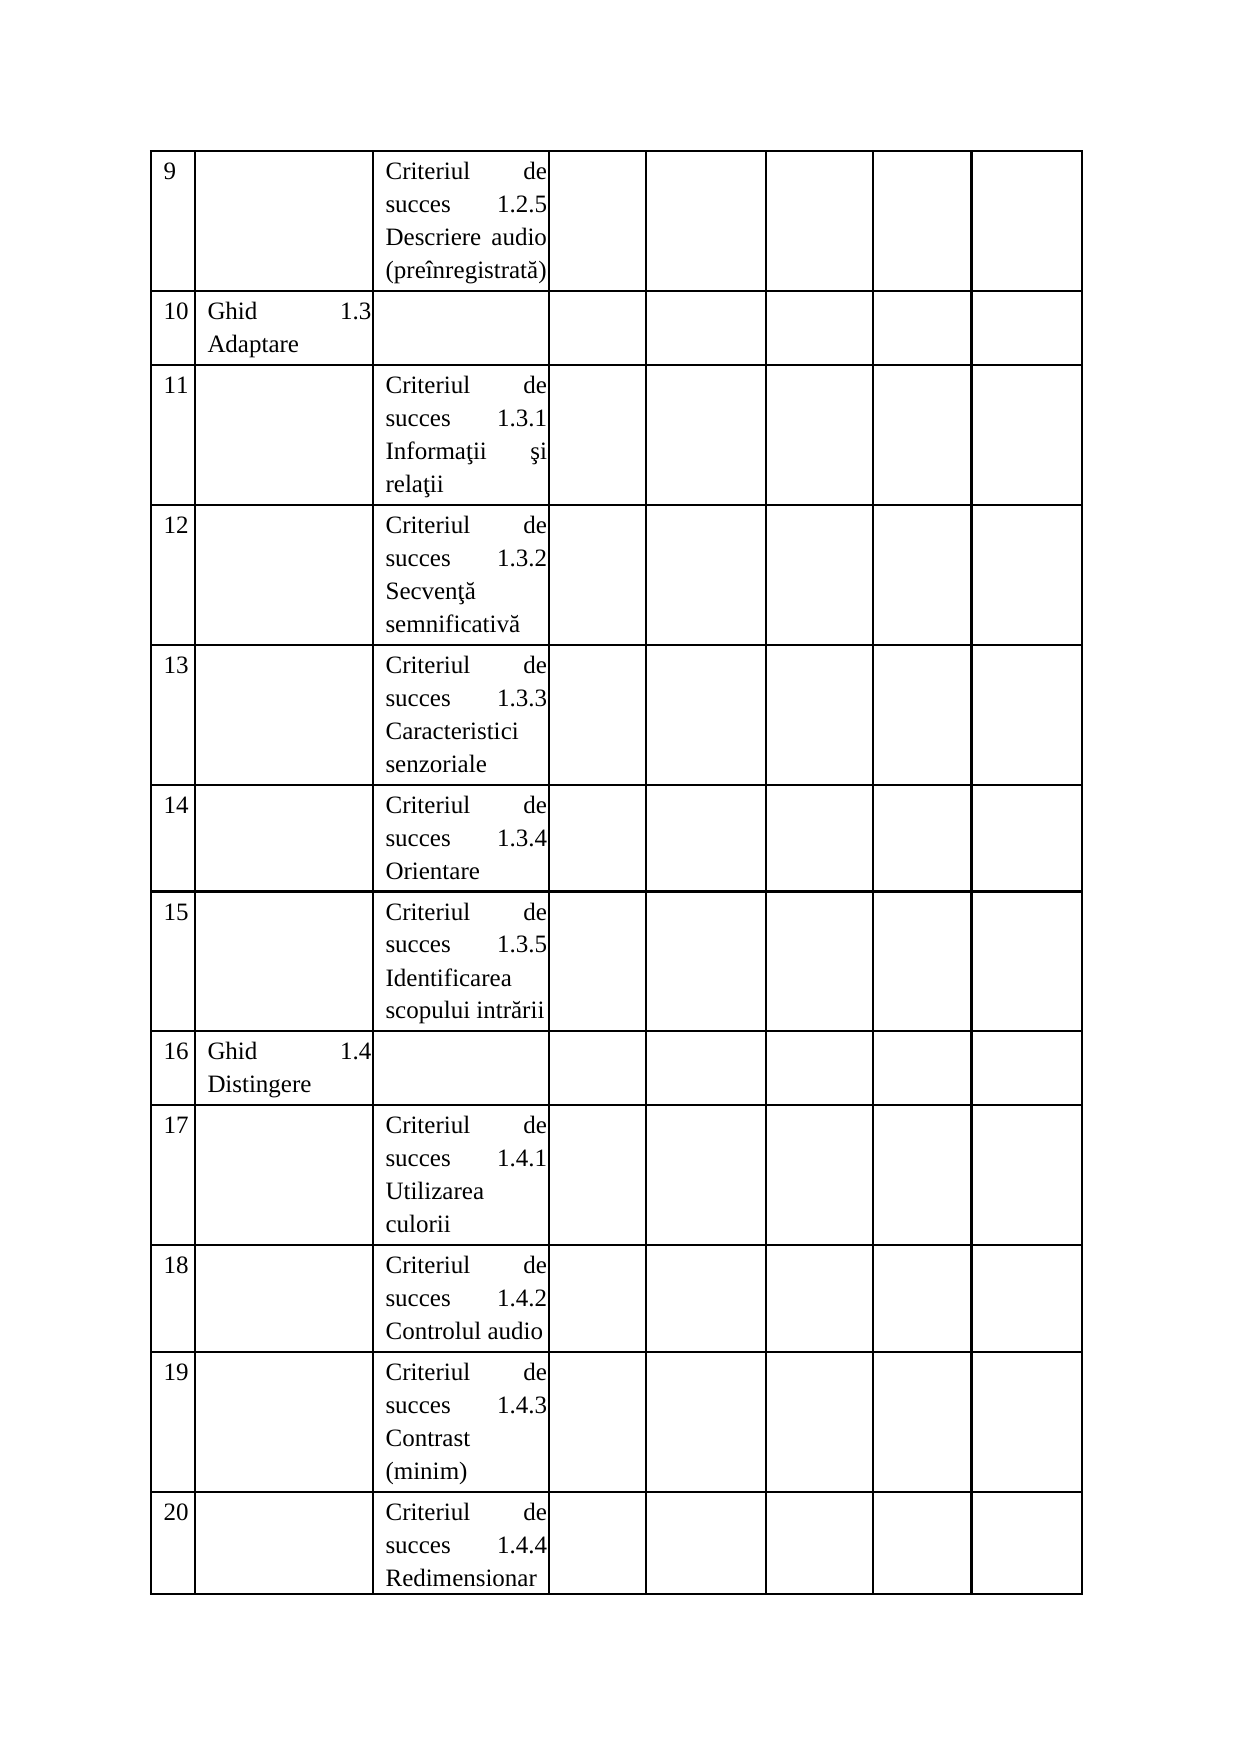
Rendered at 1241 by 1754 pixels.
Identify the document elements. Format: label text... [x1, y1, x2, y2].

table_cell [647, 1493, 765, 1593]
table_cell [550, 893, 645, 1030]
table_cell [874, 646, 970, 783]
table_cell [874, 1246, 970, 1351]
table_cell [874, 786, 970, 890]
table_cell [196, 646, 372, 783]
table_cell [767, 1032, 872, 1104]
table_cell Criteriul de succes 1.4.2 Controlul audio [374, 1246, 548, 1351]
table_cell [196, 1493, 372, 1593]
table_cell [196, 366, 372, 504]
table_cell [196, 506, 372, 643]
table_cell [647, 1032, 765, 1104]
table_cell [196, 1106, 372, 1244]
table_cell [647, 786, 765, 890]
table_cell [767, 1246, 872, 1351]
table_cell 17 [152, 1106, 194, 1244]
table_cell [550, 1032, 645, 1104]
table_cell [196, 1353, 372, 1491]
table_cell [767, 152, 872, 290]
table_cell [874, 1493, 970, 1593]
table_cell [767, 786, 872, 890]
table_cell [973, 152, 1081, 290]
table_cell [550, 366, 645, 504]
table_cell 9 [152, 152, 194, 290]
table_cell Criteriul de succes 1.3.2 Secvenţă semnificativă [374, 506, 548, 643]
table_cell Ghid 1.4 Distingere [196, 1032, 372, 1104]
table_cell [973, 1246, 1081, 1351]
table_cell [550, 1493, 645, 1593]
table_cell [647, 646, 765, 783]
table_cell Criteriul de succes 1.4.1 Utilizarea culorii [374, 1106, 548, 1244]
table_cell [874, 366, 970, 504]
table_cell Criteriul de succes 1.3.3 Caracteristici senzoriale [374, 646, 548, 783]
table_cell [647, 152, 765, 290]
table_cell [973, 1493, 1081, 1593]
table_cell [550, 506, 645, 643]
table_cell [550, 1353, 645, 1491]
table_cell Criteriul de succes 1.2.5 Descriere audio (preînregistrată) [374, 152, 548, 290]
table_cell [874, 893, 970, 1030]
table_cell [874, 152, 970, 290]
table_cell [550, 1246, 645, 1351]
table_cell Criteriul de succes 1.3.4 Orientare [374, 786, 548, 890]
table_cell [973, 292, 1081, 364]
table_cell [874, 506, 970, 643]
table_cell [767, 506, 872, 643]
table_cell 15 [152, 893, 194, 1030]
table_cell 20 [152, 1493, 194, 1593]
table_cell [874, 1032, 970, 1104]
table_cell [973, 646, 1081, 783]
table_cell 13 [152, 646, 194, 783]
table_cell Criteriul de succes 1.3.1 Informaţii şi relaţii [374, 366, 548, 504]
table_cell [767, 893, 872, 1030]
table_cell [647, 1246, 765, 1351]
table_cell [973, 1353, 1081, 1491]
table_cell [196, 893, 372, 1030]
table_cell [973, 506, 1081, 643]
table_cell Criteriul de succes 1.3.5 Identificarea scopului intrării [374, 893, 548, 1030]
table_cell 19 [152, 1353, 194, 1491]
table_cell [374, 1493, 548, 1593]
table_cell 14 [152, 786, 194, 890]
table_cell [767, 1106, 872, 1244]
table_cell [874, 292, 970, 364]
table_cell [550, 292, 645, 364]
table_cell [647, 366, 765, 504]
table_cell [973, 893, 1081, 1030]
table_cell [196, 1246, 372, 1351]
table_cell [196, 152, 372, 290]
table_cell [647, 506, 765, 643]
table_cell [550, 1106, 645, 1244]
table_cell [767, 646, 872, 783]
table_cell [767, 1353, 872, 1491]
table_cell [874, 1106, 970, 1244]
table_cell 12 [152, 506, 194, 643]
table_cell [647, 292, 765, 364]
table_cell Ghid 1.3 Adaptare [196, 292, 372, 364]
table_cell [767, 292, 872, 364]
table_cell 11 [152, 366, 194, 504]
table_cell [374, 292, 548, 364]
table_cell [374, 1032, 548, 1104]
table_cell 16 [152, 1032, 194, 1104]
table_cell [196, 786, 372, 890]
table_cell 18 [152, 1246, 194, 1351]
table_cell [647, 1353, 765, 1491]
table_cell [973, 366, 1081, 504]
table_cell [550, 646, 645, 783]
table_cell [647, 1106, 765, 1244]
table_cell [550, 152, 645, 290]
table_cell [874, 1353, 970, 1491]
table_cell [647, 893, 765, 1030]
table_cell [550, 786, 645, 890]
table_cell [973, 1106, 1081, 1244]
table_cell [767, 366, 872, 504]
table_cell Criteriul de succes 1.4.3 Contrast (minim) [374, 1353, 548, 1491]
table_cell 10 [152, 292, 194, 364]
table_cell [973, 1032, 1081, 1104]
table_cell [767, 1493, 872, 1593]
table_cell [973, 786, 1081, 890]
